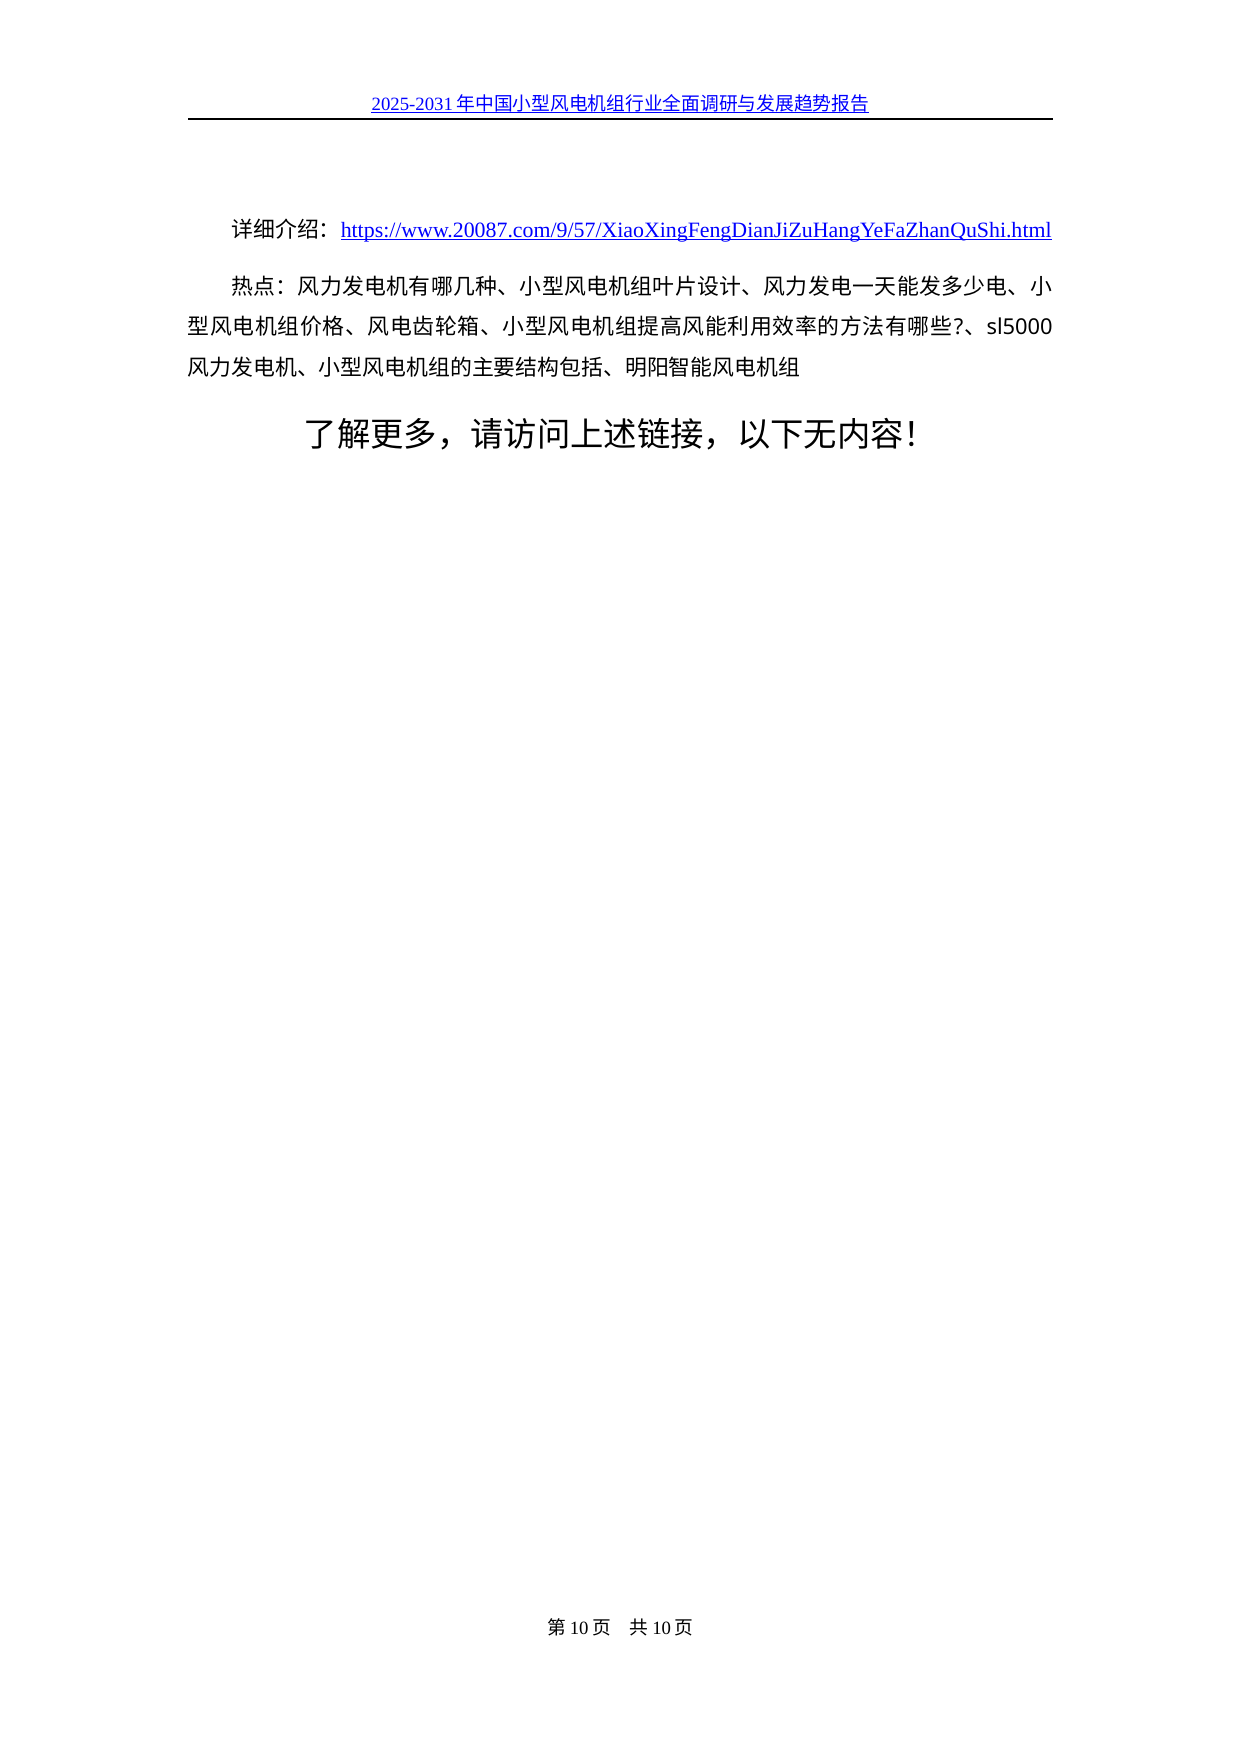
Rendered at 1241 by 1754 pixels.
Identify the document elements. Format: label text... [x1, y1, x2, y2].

text 详细介绍：https://www.20087.com/9/57/XiaoXingFengDianJiZuHangYeFaZhanQuShi.html [187, 212, 1053, 244]
title 了解更多，请访问上述链接，以下无内容！ [187, 399, 1053, 464]
text 热点：风力发电机有哪几种、小型风电机组叶片设计、风力发电一天能发多少电、小型风电机组价格、风电齿轮箱、小型风电机组提高风能利用效率的方法有哪些?、sl5000风力发电机、小型风电机组的主要结构包括、明阳智能风电机组 [187, 268, 1053, 382]
